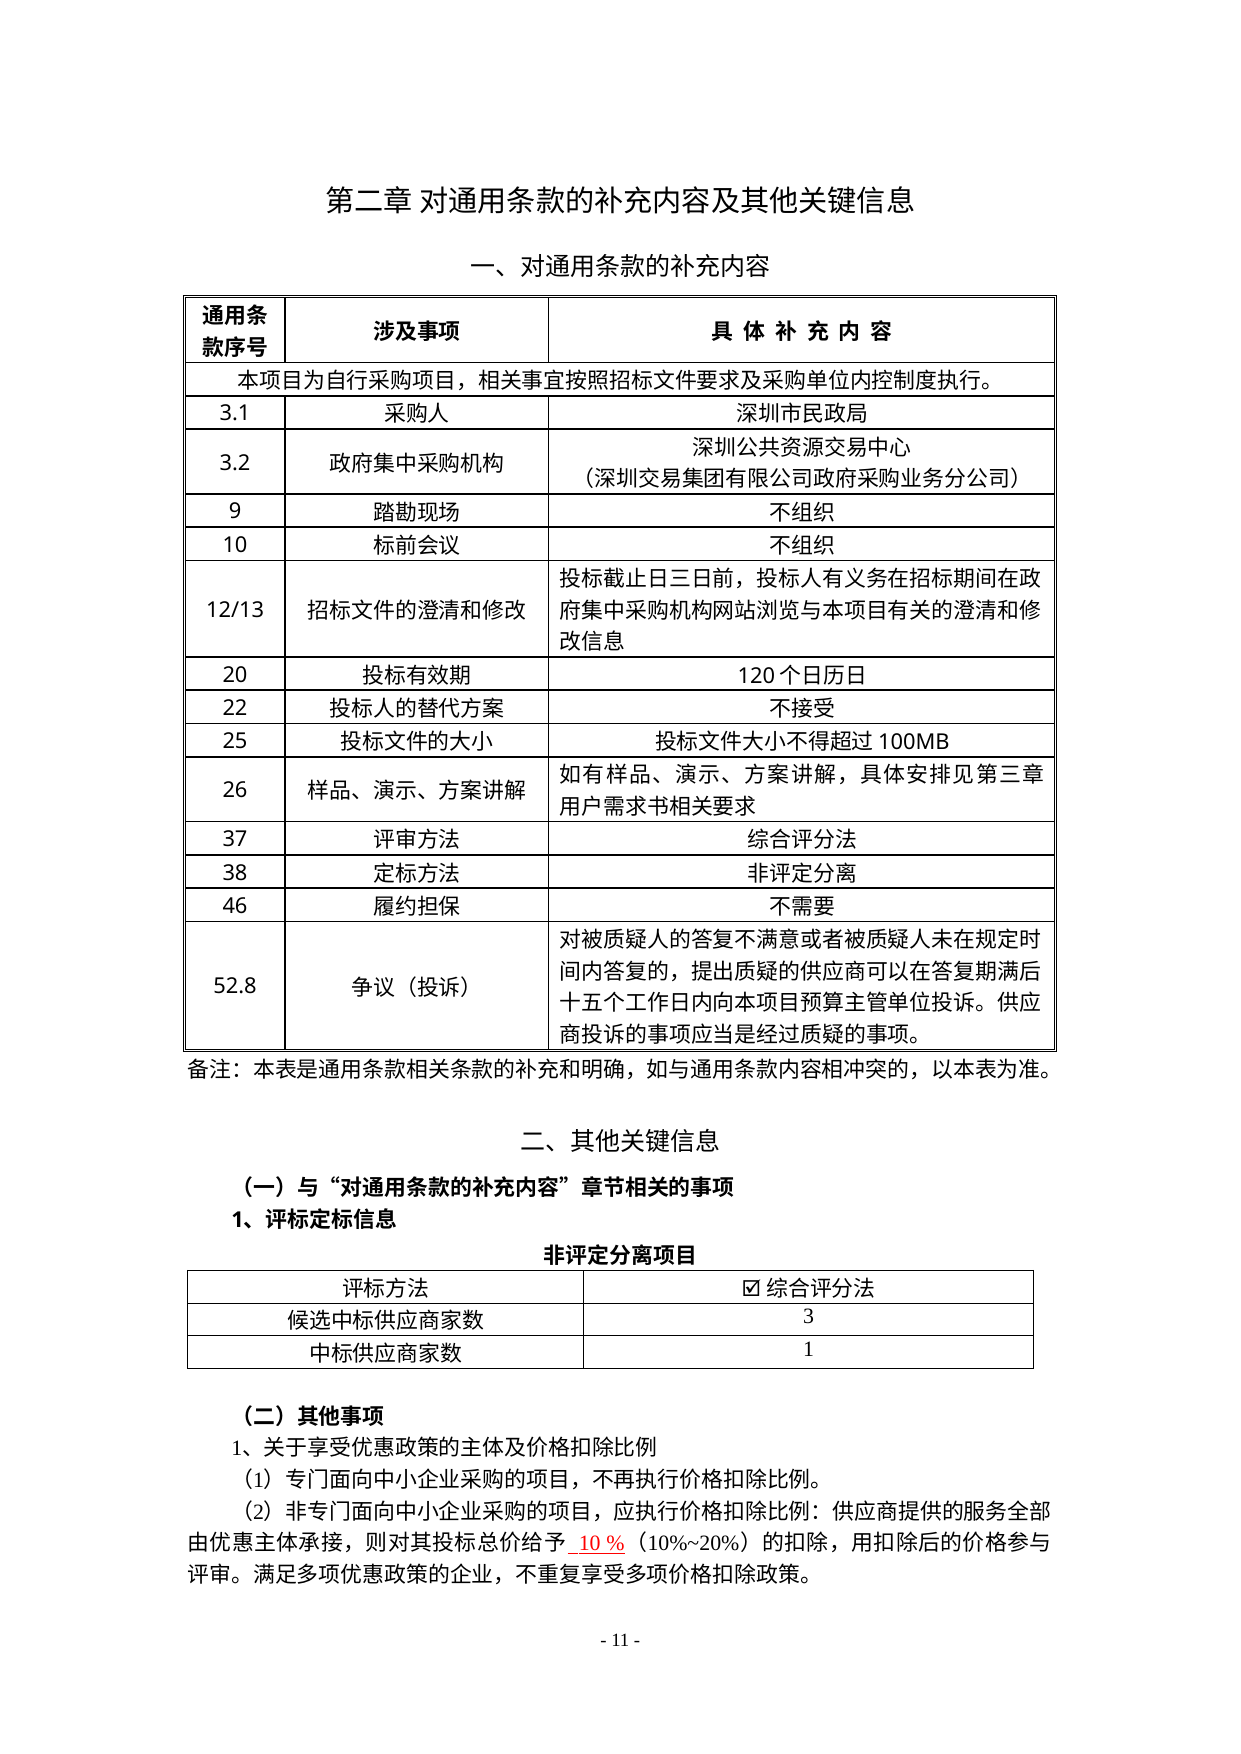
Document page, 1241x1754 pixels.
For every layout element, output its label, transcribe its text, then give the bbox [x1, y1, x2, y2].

table_cell 履约担保 [286, 889, 548, 921]
table_cell 38 [186, 856, 284, 887]
table_cell 本项目为自行采购项目，相关事宜按照招标文件要求及采购单位内控制度执行。 [186, 363, 1054, 395]
table_cell 对被质疑人的答复不满意或者被质疑人未在规定时间内答复的，提出质疑的供应商可以在答复期满后十五个工作日内向本项目预算主管单位投诉。供应商投诉的事项应当是经过质疑的事项。 [549, 922, 1054, 1049]
subtitle 二、其他关键信息 [187, 1121, 1053, 1157]
table_cell 37 [186, 822, 284, 854]
table_cell 12/13 [186, 561, 284, 656]
text （2）非专门面向中小企业采购的项目，应执行价格扣除比例：供应商提供的服务全部由优惠主体承接，则对其投标总价给予 10 %（10%~20%）的扣除，用扣除后的价格参与评审。满足多项优惠政策的企业，不重复享受多项价格扣除政策。 [187, 1494, 1053, 1589]
table_cell 候选中标供应商家数 [188, 1304, 583, 1335]
table_cell 22 [186, 691, 284, 723]
table_cell 投标人的替代方案 [286, 691, 548, 723]
subtitle 第二章 对通用条款的补充内容及其他关键信息 [187, 177, 1053, 219]
table_cell 投标文件大小不得超过100MB [549, 724, 1054, 756]
table_cell 深圳市民政局 [549, 397, 1054, 428]
text 1、评标定标信息 [187, 1202, 1053, 1233]
table_cell 采购人 [286, 397, 548, 428]
table_cell 非评定分离 [549, 856, 1054, 887]
table_cell 26 [186, 758, 284, 821]
table_cell 深圳公共资源交易中心 （深圳交易集团有限公司政府采购业务分公司） [549, 430, 1054, 493]
table_cell 25 [186, 724, 284, 756]
table_cell 20 [186, 658, 284, 689]
table_cell 不接受 [549, 691, 1054, 723]
table_cell 定标方法 [286, 856, 548, 887]
text （一）与“对通用条款的补充内容”章节相关的事项 [187, 1170, 1053, 1202]
table_cell 46 [186, 889, 284, 921]
table_header 涉及事项 [286, 298, 548, 362]
table_cell 招标文件的澄清和修改 [286, 561, 548, 656]
table_cell 如有样品、演示、方案讲解，具体安排见第三章 用户需求书相关要求 [549, 758, 1054, 821]
table_cell 3 [584, 1304, 1033, 1335]
table_cell 政府集中采购机构 [286, 430, 548, 493]
table_cell 评审方法 [286, 822, 548, 854]
table_header 通用条款序号 [186, 298, 284, 362]
text 1、关于享受优惠政策的主体及价格扣除比例 [187, 1430, 1053, 1462]
table_cell 综合评分法 [549, 822, 1054, 854]
table_cell 1 [584, 1336, 1033, 1368]
table_cell 10 [186, 528, 284, 559]
table_cell 争议（投诉） [286, 922, 548, 1049]
table_cell 52.8 [186, 922, 284, 1049]
table_cell 投标有效期 [286, 658, 548, 689]
table_header 具 体 补 充 内 容 [549, 298, 1054, 362]
table_cell 9 [186, 495, 284, 526]
table_header 综合评分法 [584, 1271, 1033, 1302]
table_header 评标方法 [188, 1271, 583, 1302]
table_cell 投标文件的大小 [286, 724, 548, 756]
table_cell 不需要 [549, 889, 1054, 921]
table_cell 投标截止日三日前，投标人有义务在招标期间在政府集中采购机构网站浏览与本项目有关的澄清和修改信息 [549, 561, 1054, 656]
table_cell 120个日历日 [549, 658, 1054, 689]
text 备注：本表是通用条款相关条款的补充和明确，如与通用条款内容相冲突的，以本表为准。 [187, 1052, 1053, 1083]
text 非评定分离项目 [187, 1238, 1053, 1270]
table_cell 不组织 [549, 495, 1054, 526]
text （1）专门面向中小企业采购的项目，不再执行价格扣除比例。 [187, 1462, 1053, 1494]
table_cell 不组织 [549, 528, 1054, 559]
table_cell 3.2 [186, 430, 284, 493]
table_cell 标前会议 [286, 528, 548, 559]
table_cell 样品、演示、方案讲解 [286, 758, 548, 821]
text （二）其他事项 [187, 1399, 1053, 1430]
table_cell 3.1 [186, 397, 284, 428]
subtitle 一、对通用条款的补充内容 [187, 246, 1053, 283]
table_cell 中标供应商家数 [188, 1336, 583, 1368]
table_cell 踏勘现场 [286, 495, 548, 526]
